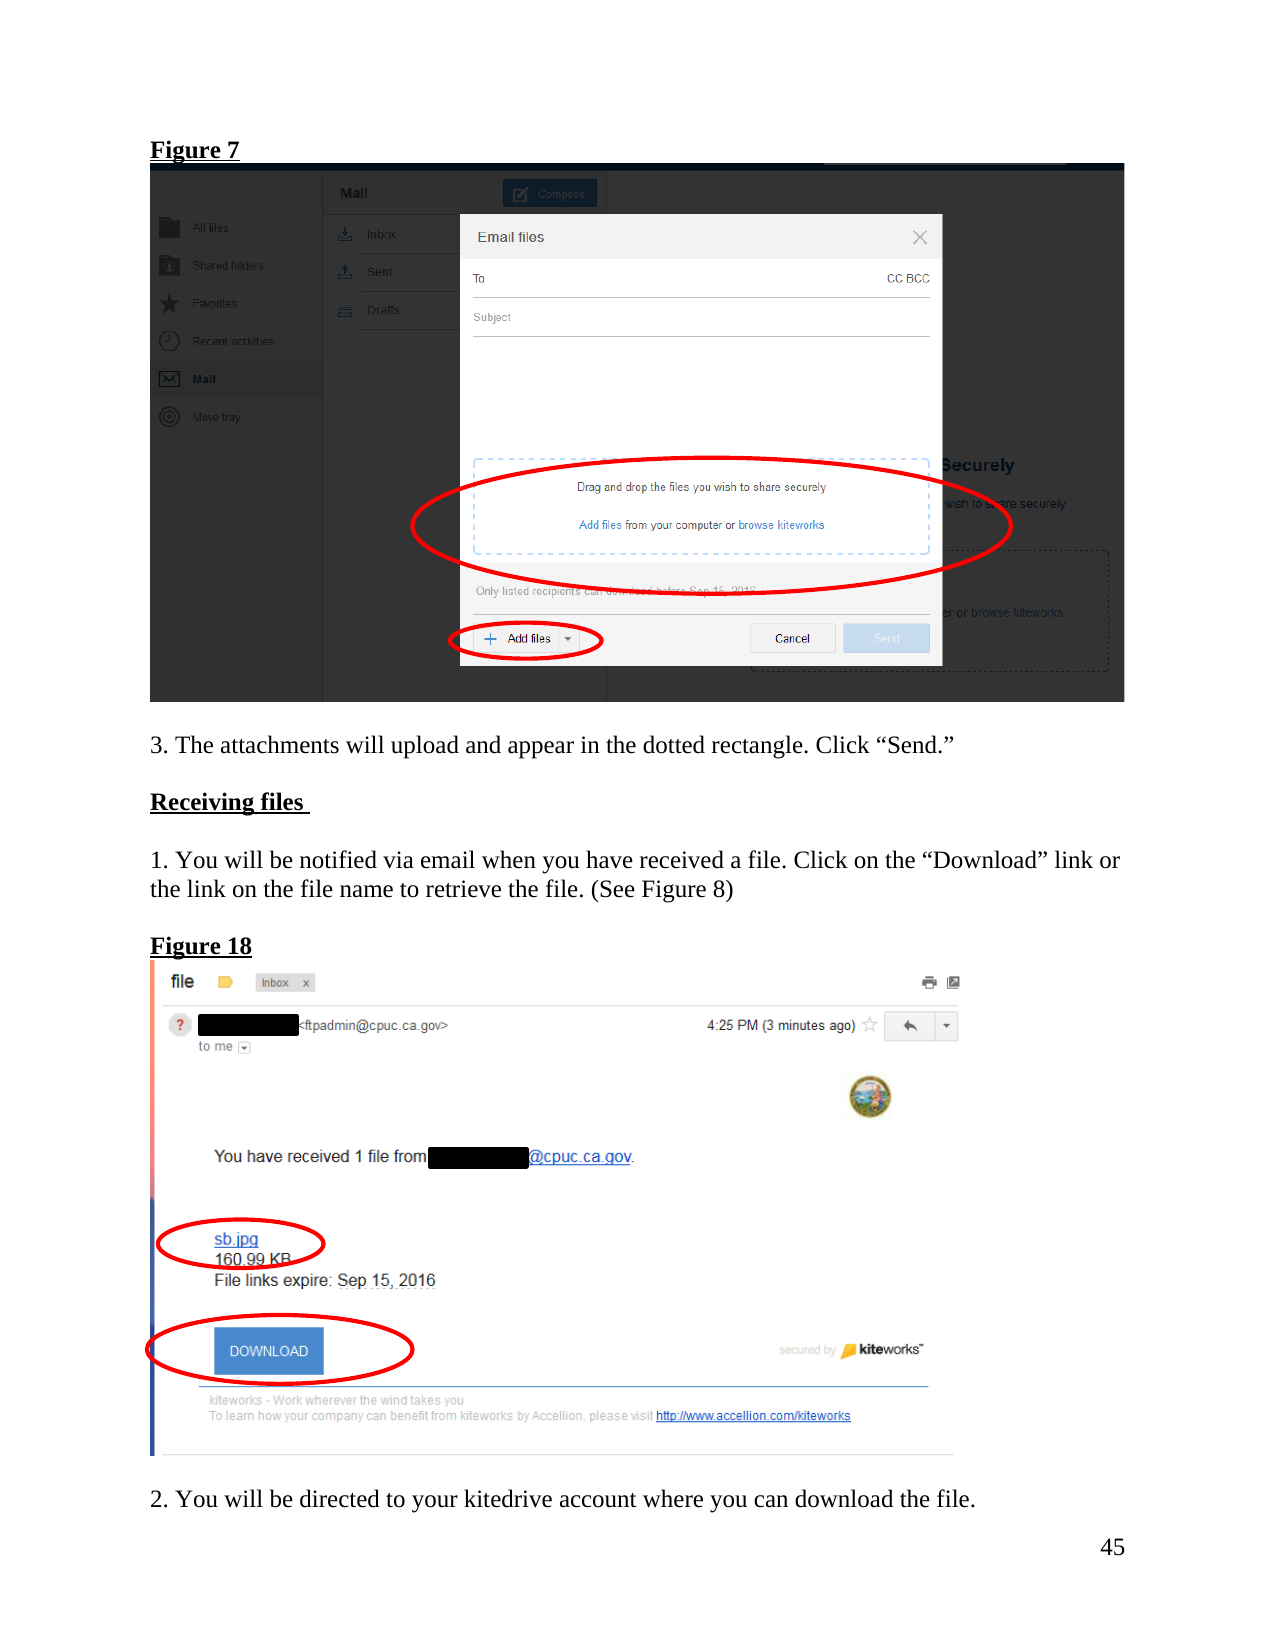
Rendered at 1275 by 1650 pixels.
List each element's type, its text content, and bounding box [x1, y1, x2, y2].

text 3. The attachments will upload and appear in the dotted rectangle. Click “Send.” [150, 730, 1125, 759]
text Figure 7 [150, 135, 1125, 163]
picture [150, 163, 1125, 702]
picture [150, 1318, 410, 1381]
text 2. You will be directed to your kitedrive account where you can download the file. [150, 1484, 1125, 1512]
picture [150, 960, 973, 1456]
text Figure 18 [150, 931, 1125, 960]
text 1. You will be notified via email when you have received a file. Click on the “Download” link or the link on the file name to retrieve the file. (See Figure 8) [150, 845, 1125, 902]
text Receiving files [150, 787, 1125, 816]
